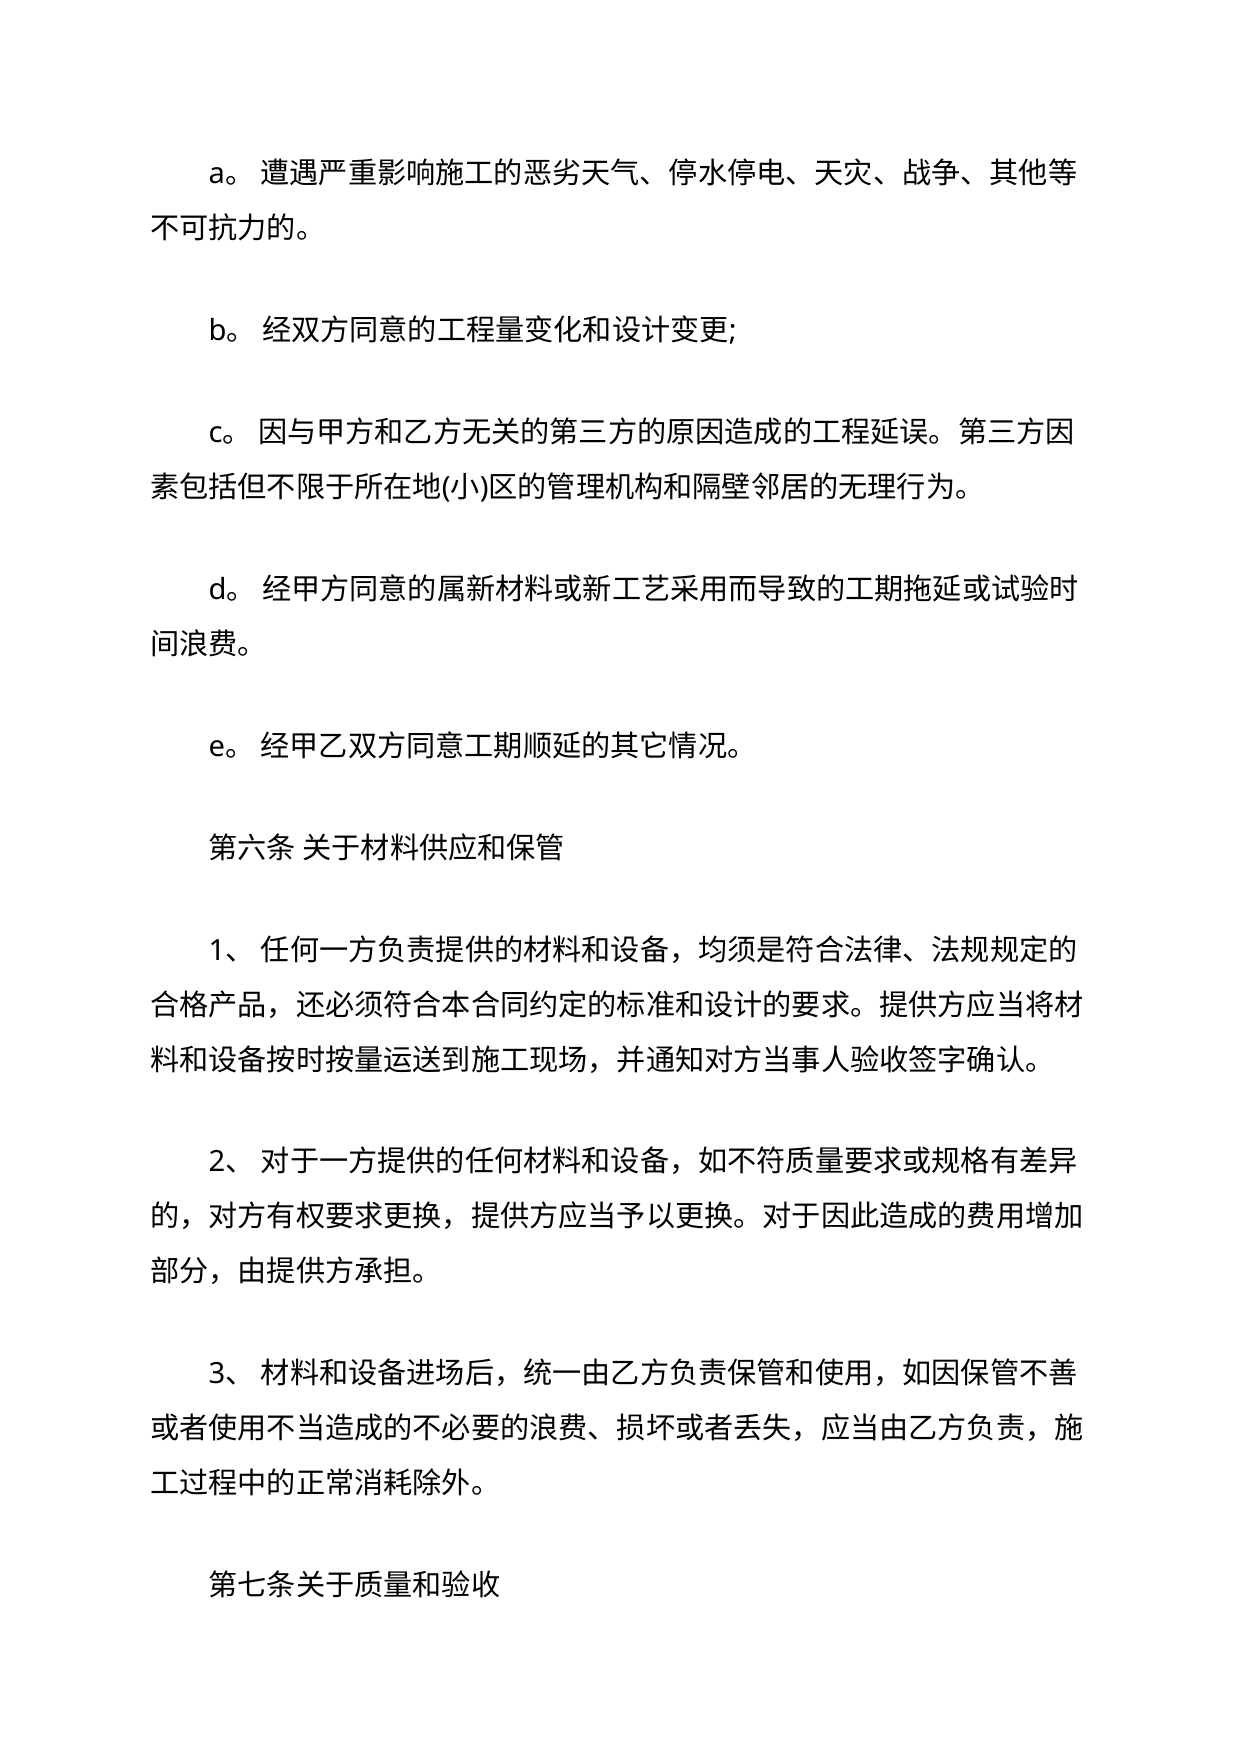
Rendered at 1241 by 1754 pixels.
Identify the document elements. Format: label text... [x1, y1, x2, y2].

text a。 遭遇严重影响施工的恶劣天气、停水停电、天灾、战争、其他等不可抗力的。 [150, 150, 1090, 247]
text 3、 材料和设备进场后，统一由乙方负责保管和使用，如因保管不善或者使用不当造成的不必要的浪费、损坏或者丢失，应当由乙方负责，施工过程中的正常消耗除外。 [150, 1349, 1090, 1502]
text 第六条 关于材料供应和保管 [150, 824, 1090, 867]
text 2、 对于一方提供的任何材料和设备，如不符质量要求或规格有差异的，对方有权要求更换，提供方应当予以更换。对于因此造成的费用增加部分，由提供方承担。 [150, 1138, 1090, 1290]
text d。 经甲方同意的属新材料或新工艺采用而导致的工期拖延或试验时间浪费。 [150, 566, 1090, 663]
text 1、 任何一方负责提供的材料和设备，均须是符合法律、法规规定的合格产品，还必须符合本合同约定的标准和设计的要求。提供方应当将材料和设备按时按量运送到施工现场，并通知对方当事人验收签字确认。 [150, 926, 1090, 1078]
text b。 经双方同意的工程量变化和设计变更; [150, 307, 1090, 349]
text c。 因与甲方和乙方无关的第三方的原因造成的工程延误。第三方因素包括但不限于所在地(小)区的管理机构和隔壁邻居的无理行为。 [150, 409, 1090, 506]
text 第七条关于质量和验收 [150, 1561, 1090, 1603]
text e。 经甲乙双方同意工期顺延的其它情况。 [150, 722, 1090, 765]
